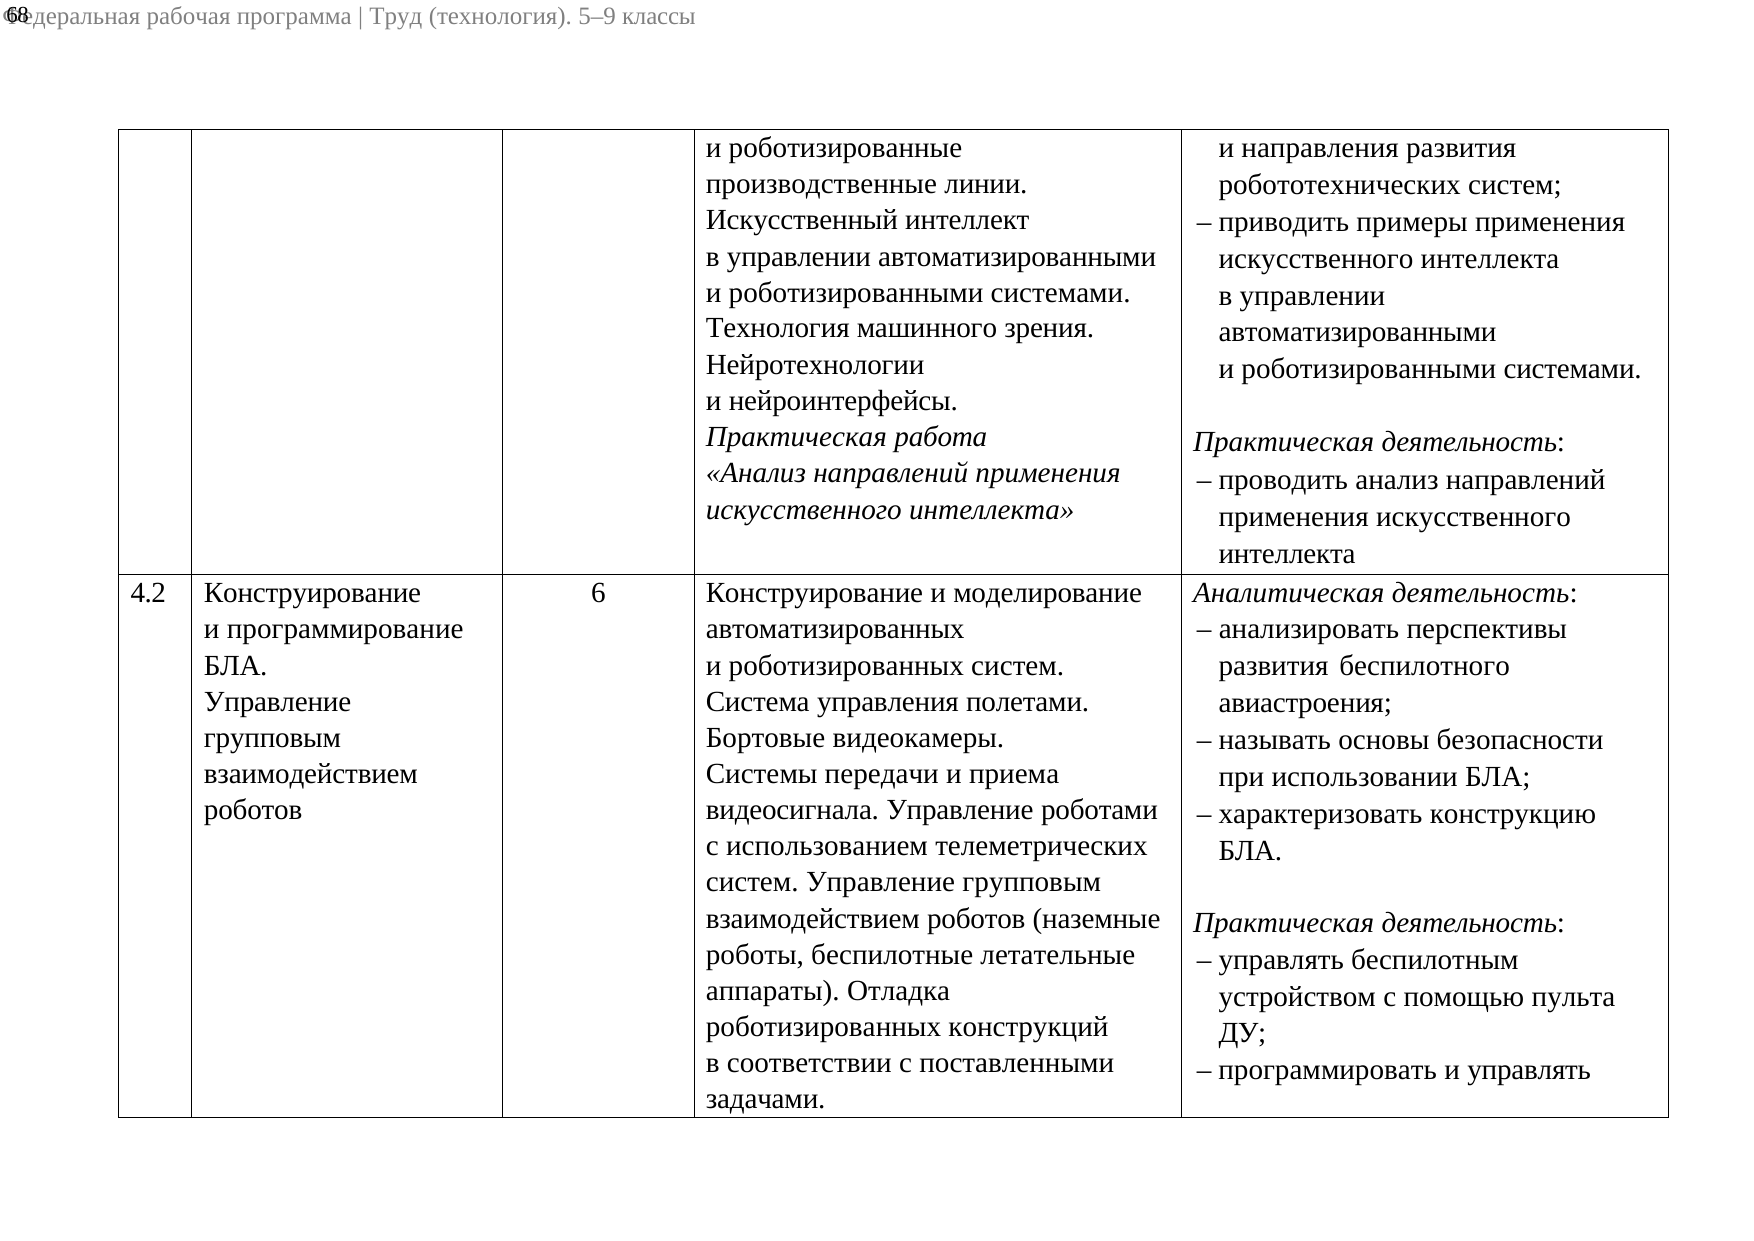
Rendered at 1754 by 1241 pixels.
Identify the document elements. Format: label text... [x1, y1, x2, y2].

table_header [192, 130, 502, 574]
table_cell 4.2 [119, 575, 191, 1117]
table_cell 6 [503, 575, 694, 1117]
table_header [503, 130, 694, 574]
table_cell Аналитическая деятельность: – анализировать перспективы развития беспилотного авиастроения; называть основы безопасности при использовании БЛА; характеризовать конструкцию БЛА. Практическая деятельность: управлять беспилотным устройством с помощью пульта ДУ; программировать и управлять [1182, 575, 1668, 1117]
table_cell Конструирование и программирование БЛА. Управление групповым взаимодействием роботов [192, 575, 502, 1117]
table_header и роботизированные производственные линии. Искусственный интеллект в управлении автоматизированными и роботизированными системами. Технология машинного зрения. Нейротехнологии и нейроинтерфейсы. Практическая работа «Анализ направлений применения искусственного интеллекта» [695, 130, 1181, 574]
table_cell Конструирование и моделирование автоматизированных и роботизированных систем. Система управления полетами. Бортовые видеокамеры. Системы передачи и приема видеосигнала. Управление роботами с использованием телеметрических систем. Управление групповым взаимодействием роботов (наземные роботы, беспилотные летательные аппараты). Отладка роботизированных конструкций в соответствии с поставленными задачами. [695, 575, 1181, 1117]
table_header [119, 130, 191, 574]
table_header и направления развития робототехнических систем; приводить примеры применения искусственного интеллекта в управлении автоматизированными и роботизированными системами. Практическая деятельность: проводить анализ направлений применения искусственного интеллекта [1182, 130, 1668, 574]
